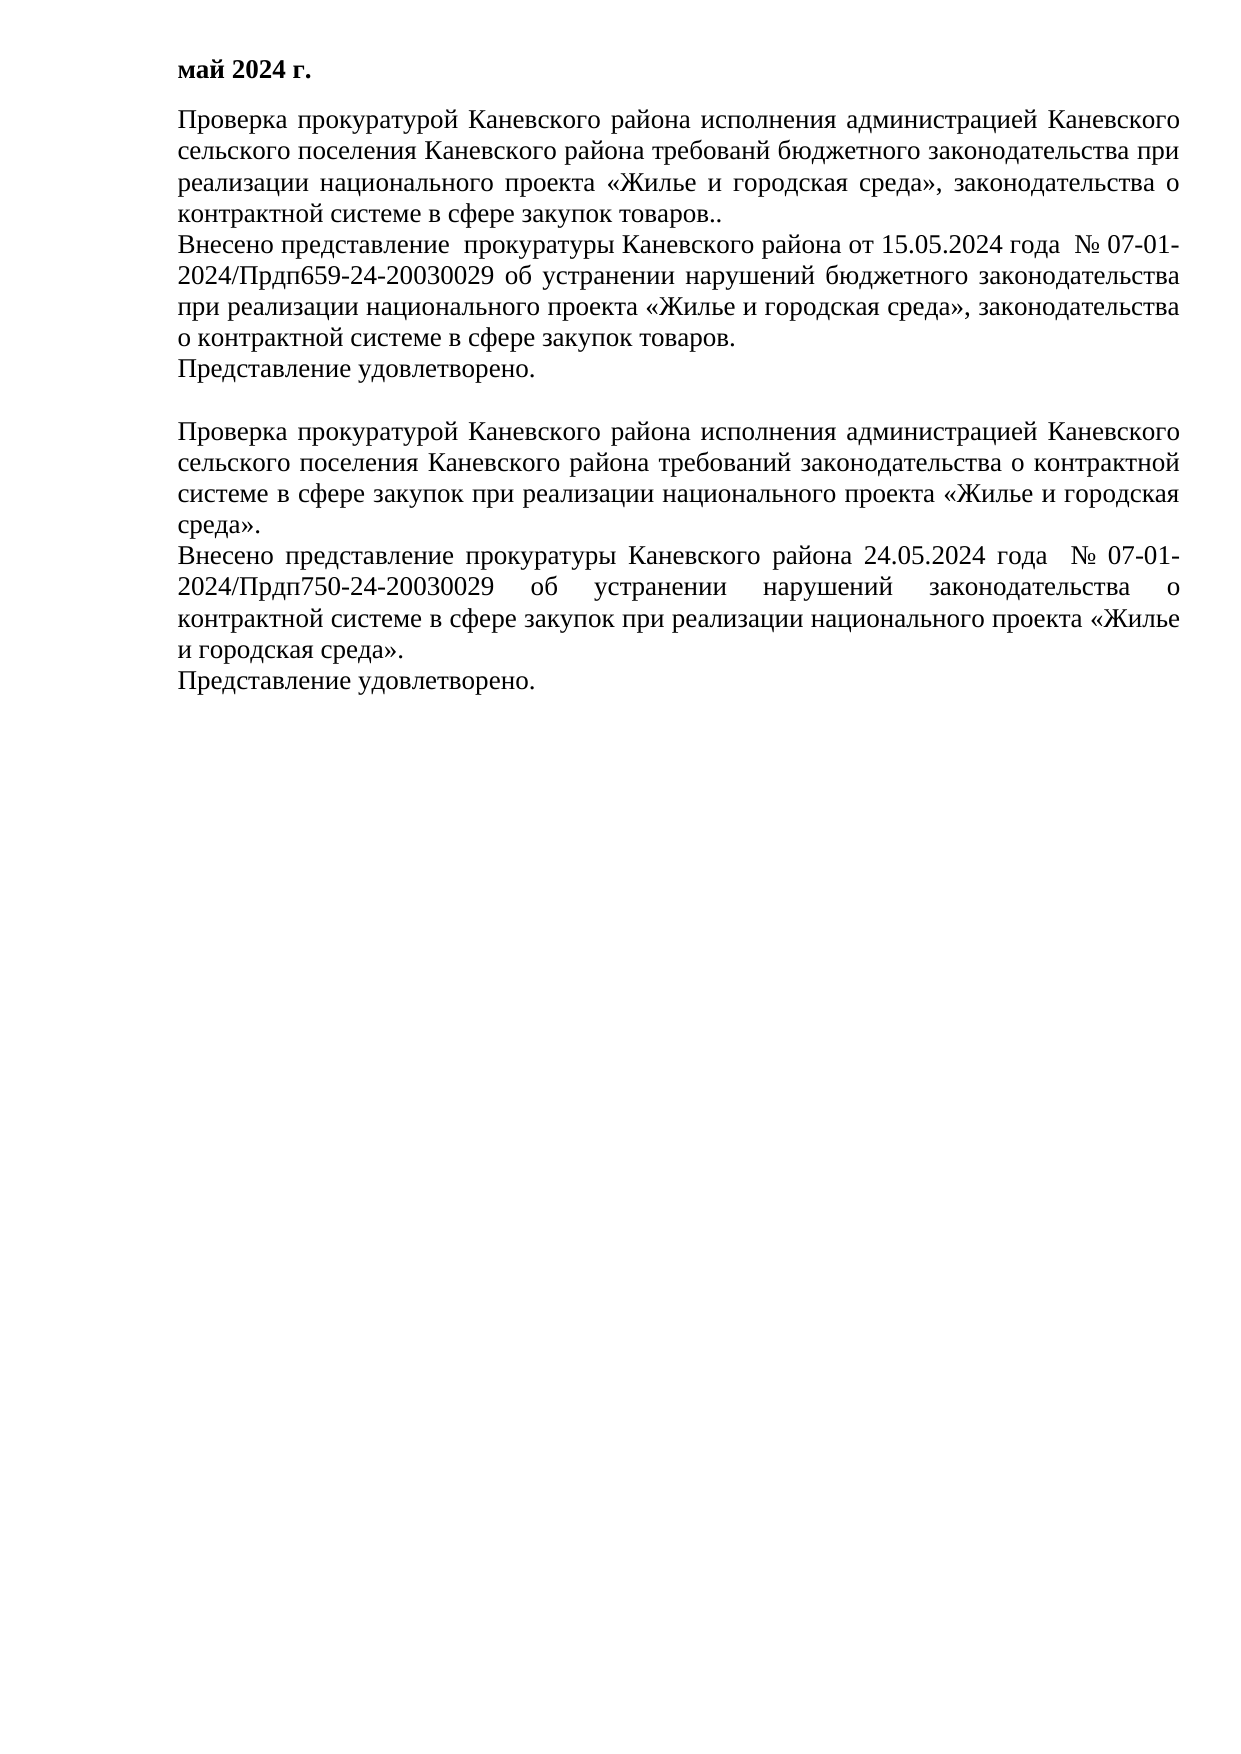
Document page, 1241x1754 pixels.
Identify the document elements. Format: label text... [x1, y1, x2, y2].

text Проверка прокуратурой Каневского района исполнения администрацией Каневского сельского поселения Каневского района требований законодательства о контрактной системе в сфере закупок при реализации национального проекта «Жилье и городская среда». [177, 415, 1181, 539]
text Внесено представление прокуратуры Каневского района 24.05.2024 года № 07-01-2024/Прдп750-24-20030029 об устранении нарушений законодательства о контрактной системе в сфере закупок при реализации национального проекта «Жилье и городская среда». [177, 539, 1181, 664]
text Внесено представление прокуратуры Каневского района от 15.05.2024 года № 07-01-2024/Прдп659-24-20030029 об устранении нарушений бюджетного законодательства при реализации национального проекта «Жилье и городская среда», законодательства о контрактной системе в сфере закупок товаров. [177, 228, 1181, 352]
text Представление удовлетворено. [177, 352, 1181, 384]
text Проверка прокуратурой Каневского района исполнения администрацией Каневского сельского поселения Каневского района требованй бюджетного законодательства при реализации национального проекта «Жилье и городская среда», законодательства о контрактной системе в сфере закупок товаров.. [177, 103, 1181, 228]
text май 2024 г. [177, 53, 1181, 84]
text Представление удовлетворено. [177, 664, 1181, 695]
